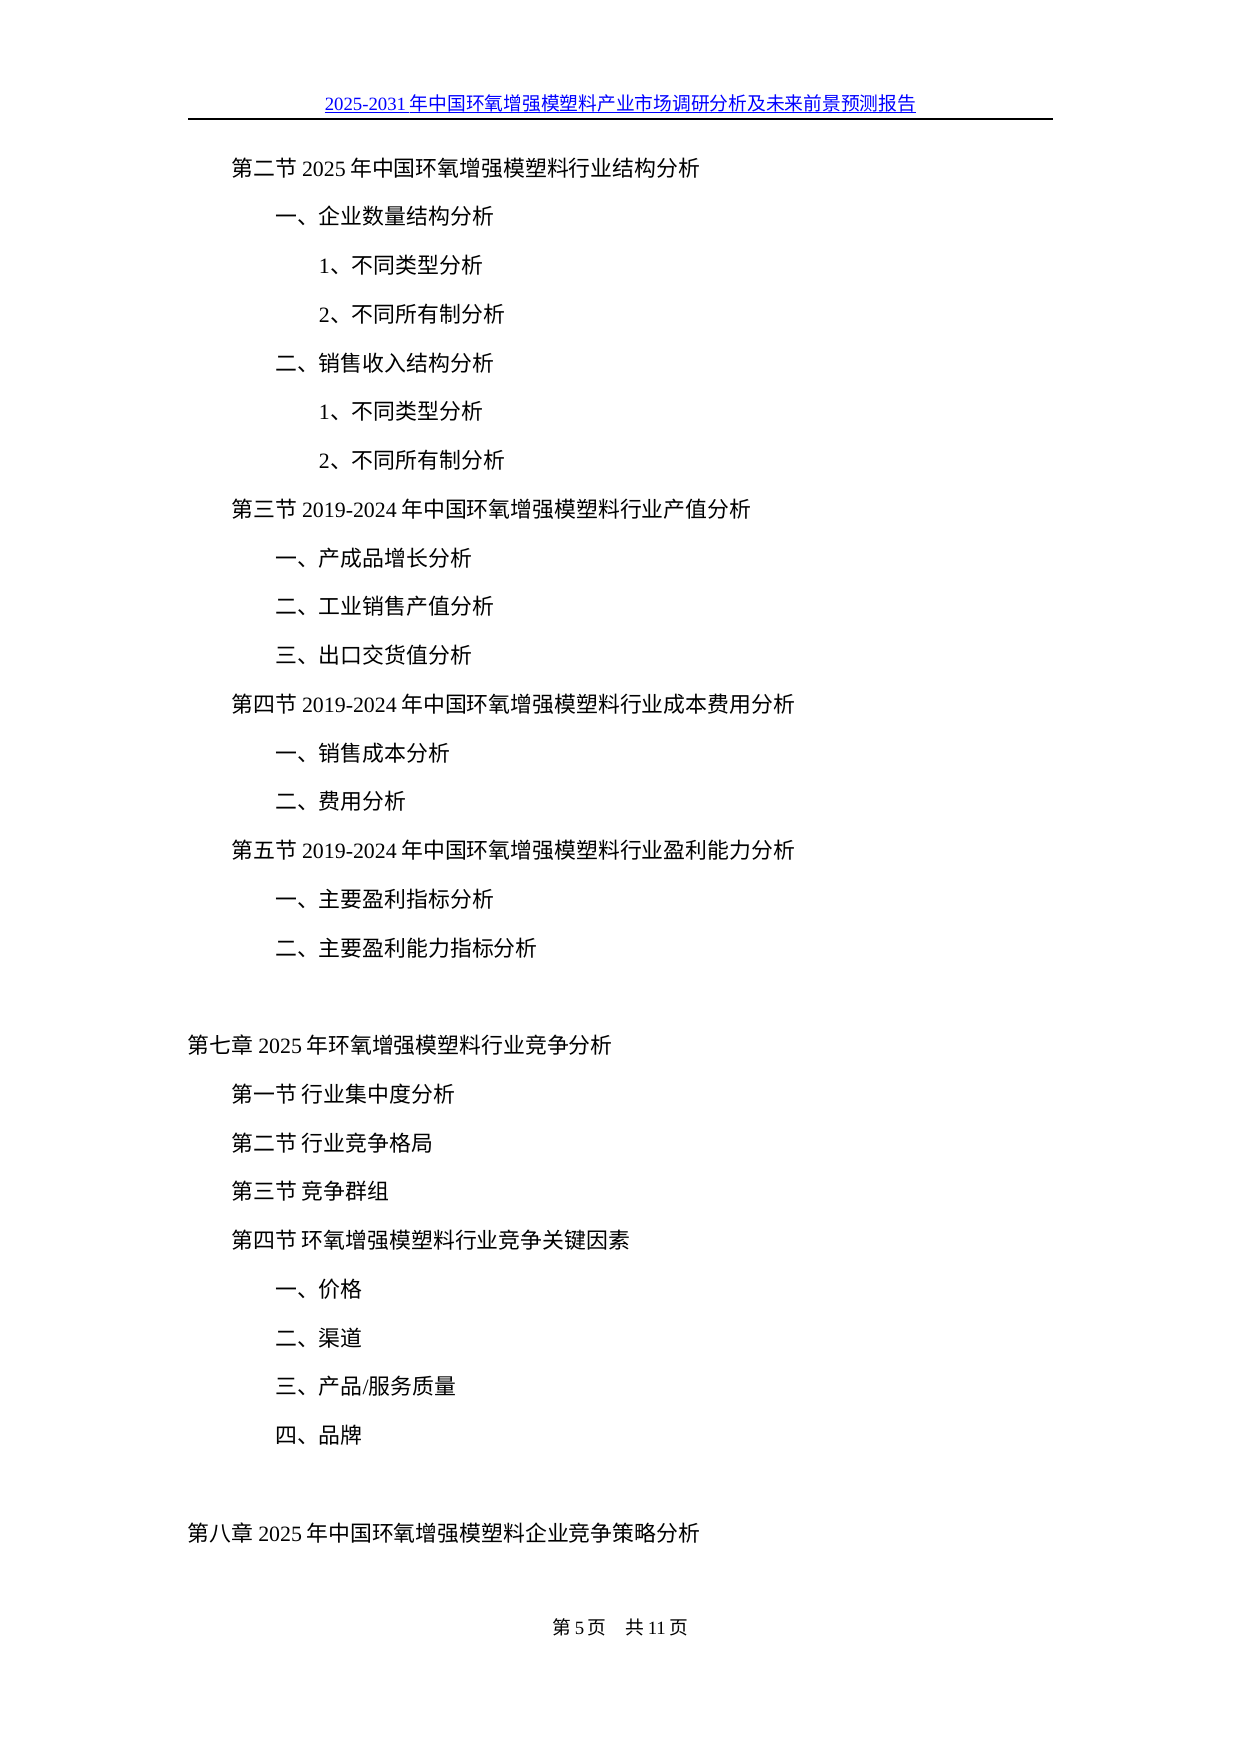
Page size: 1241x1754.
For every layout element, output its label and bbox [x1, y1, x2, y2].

text [187, 150, 1053, 1548]
